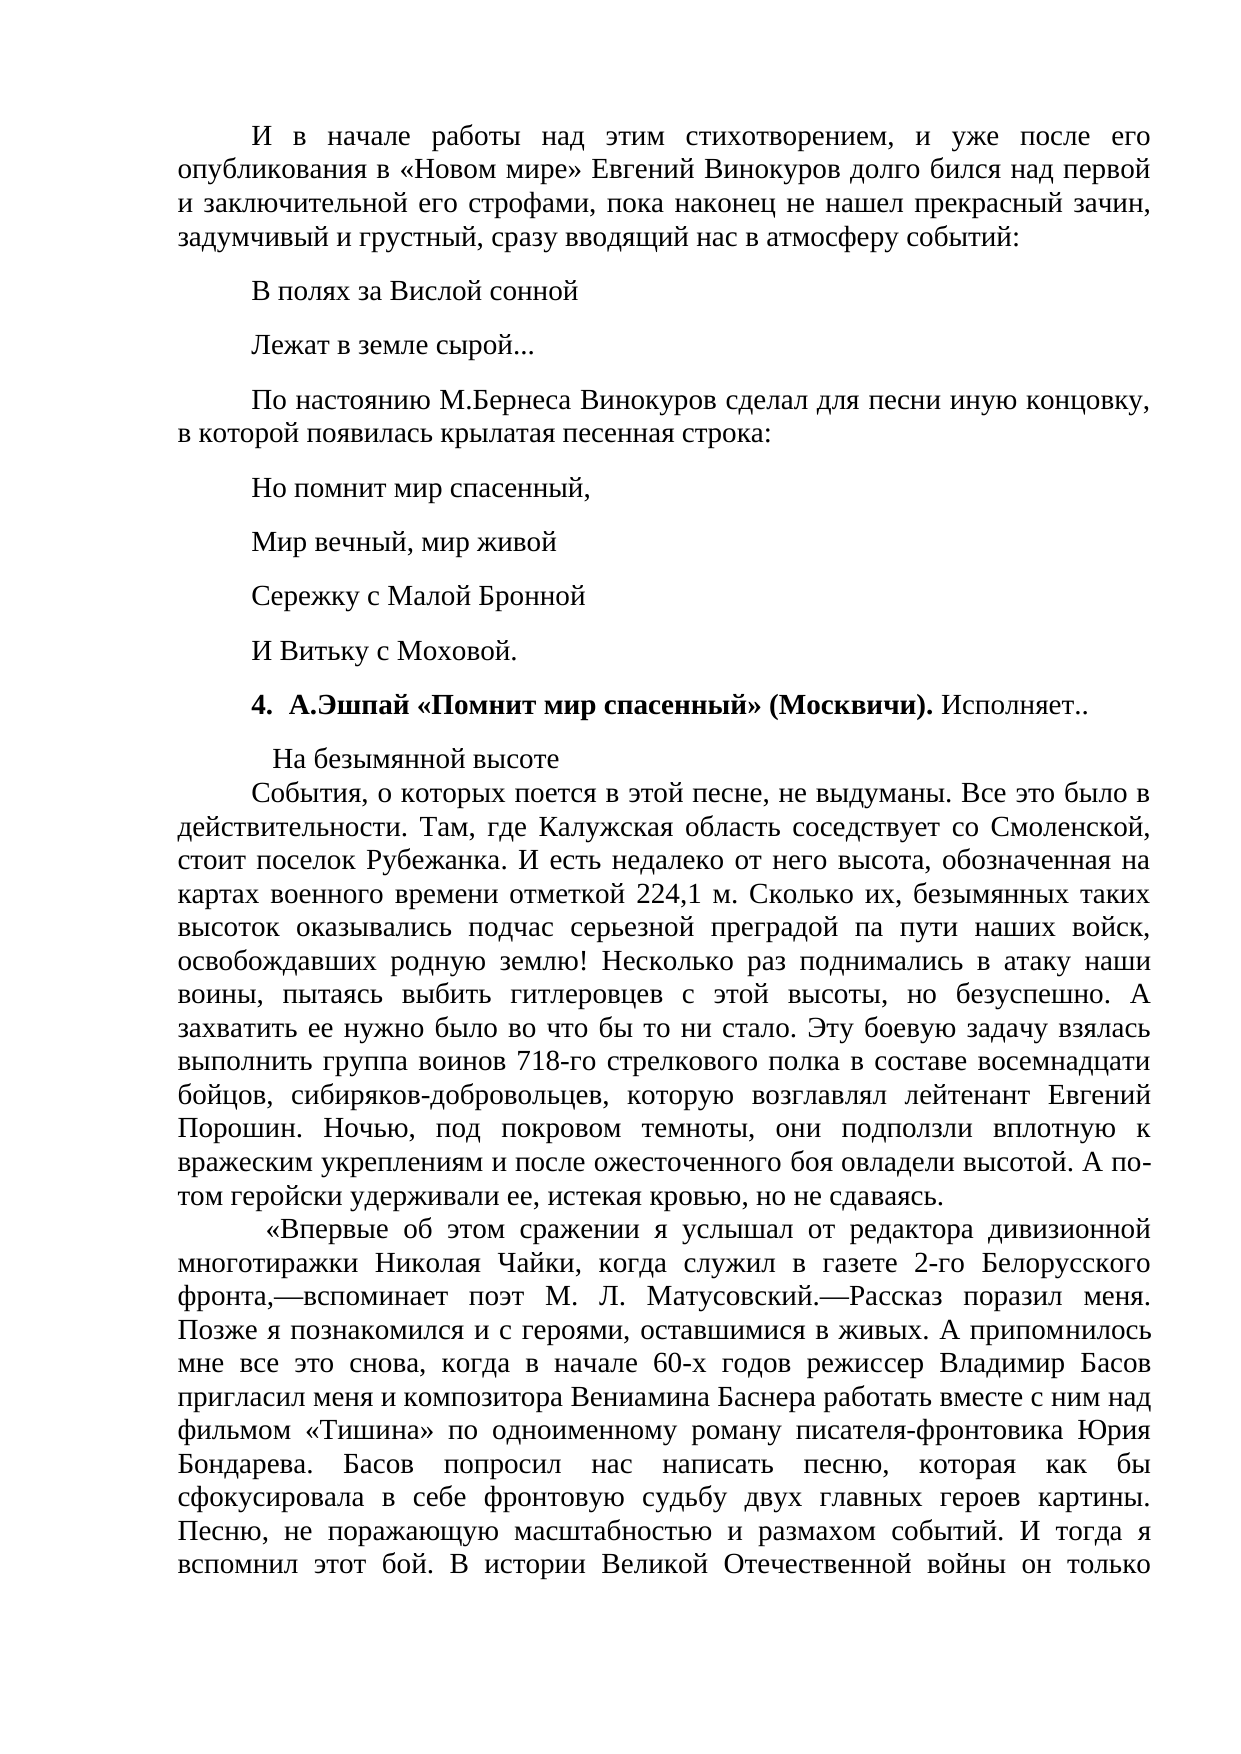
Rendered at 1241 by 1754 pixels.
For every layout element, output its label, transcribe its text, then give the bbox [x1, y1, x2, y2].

text И в начале работы над этим стихотворением, и уже после его опубликования в «Новом мире» Евгений Винокуров долго бился над первой и заключительной его строфами, пока наконец не нашел прекрасный зачин, задумчивый и грустный, сразу вводящий нас в атмосферу событий: [177, 118, 1152, 252]
text События, о которых поется в этой песне, не выдуманы. Все это было в действительности. Там, где Калужская область соседствует со Смоленской, стоит поселок Рубежанка. И есть недалеко от него высота, обозначенная на картах военного времени отметкой 224,1 м. Сколько их, безымянных таких высоток оказывались подчас серьезной преградой па пути наших войск, освобождавших родную землю! Несколько раз поднимались в атаку наши воины, пытаясь выбить гитлеровцев с этой высоты, но безуспешно. А захватить ее нужно было во что бы то ни стало. Эту боевую задачу взялась выполнить группа воинов 718-го стрелкового полка в составе восемнадцати бойцов, сибиряков-добровольцев, которую возглавлял лейтенант Евгений Порошин. Ночью, под покровом темноты, они подползли вплотную к вражеским укреплениям и после ожесточенного боя овладели высотой. А потом геройски удерживали ее, истекая кровью, но не сдаваясь. [177, 775, 1152, 1211]
list А.Эшпай «Помнит мир спасенный» (Москвичи). Исполняет.. [251, 687, 1152, 721]
text Лежат в земле сырой... [177, 327, 1152, 361]
text Сережку с Малой Бронной [177, 578, 1152, 612]
text По настоянию М.Бернеса Винокуров сделал для песни иную концовку, в которой появилась крылатая песенная строка: [177, 382, 1152, 449]
text На безымянной высоте [177, 742, 1152, 775]
text Но помнит мир спасенный, [177, 470, 1152, 503]
text И Витьку с Моховой. [177, 633, 1152, 666]
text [177, 1211, 1152, 1580]
text Мир вечный, мир живой [177, 524, 1152, 558]
text В полях за Вислой сонной [177, 273, 1152, 307]
